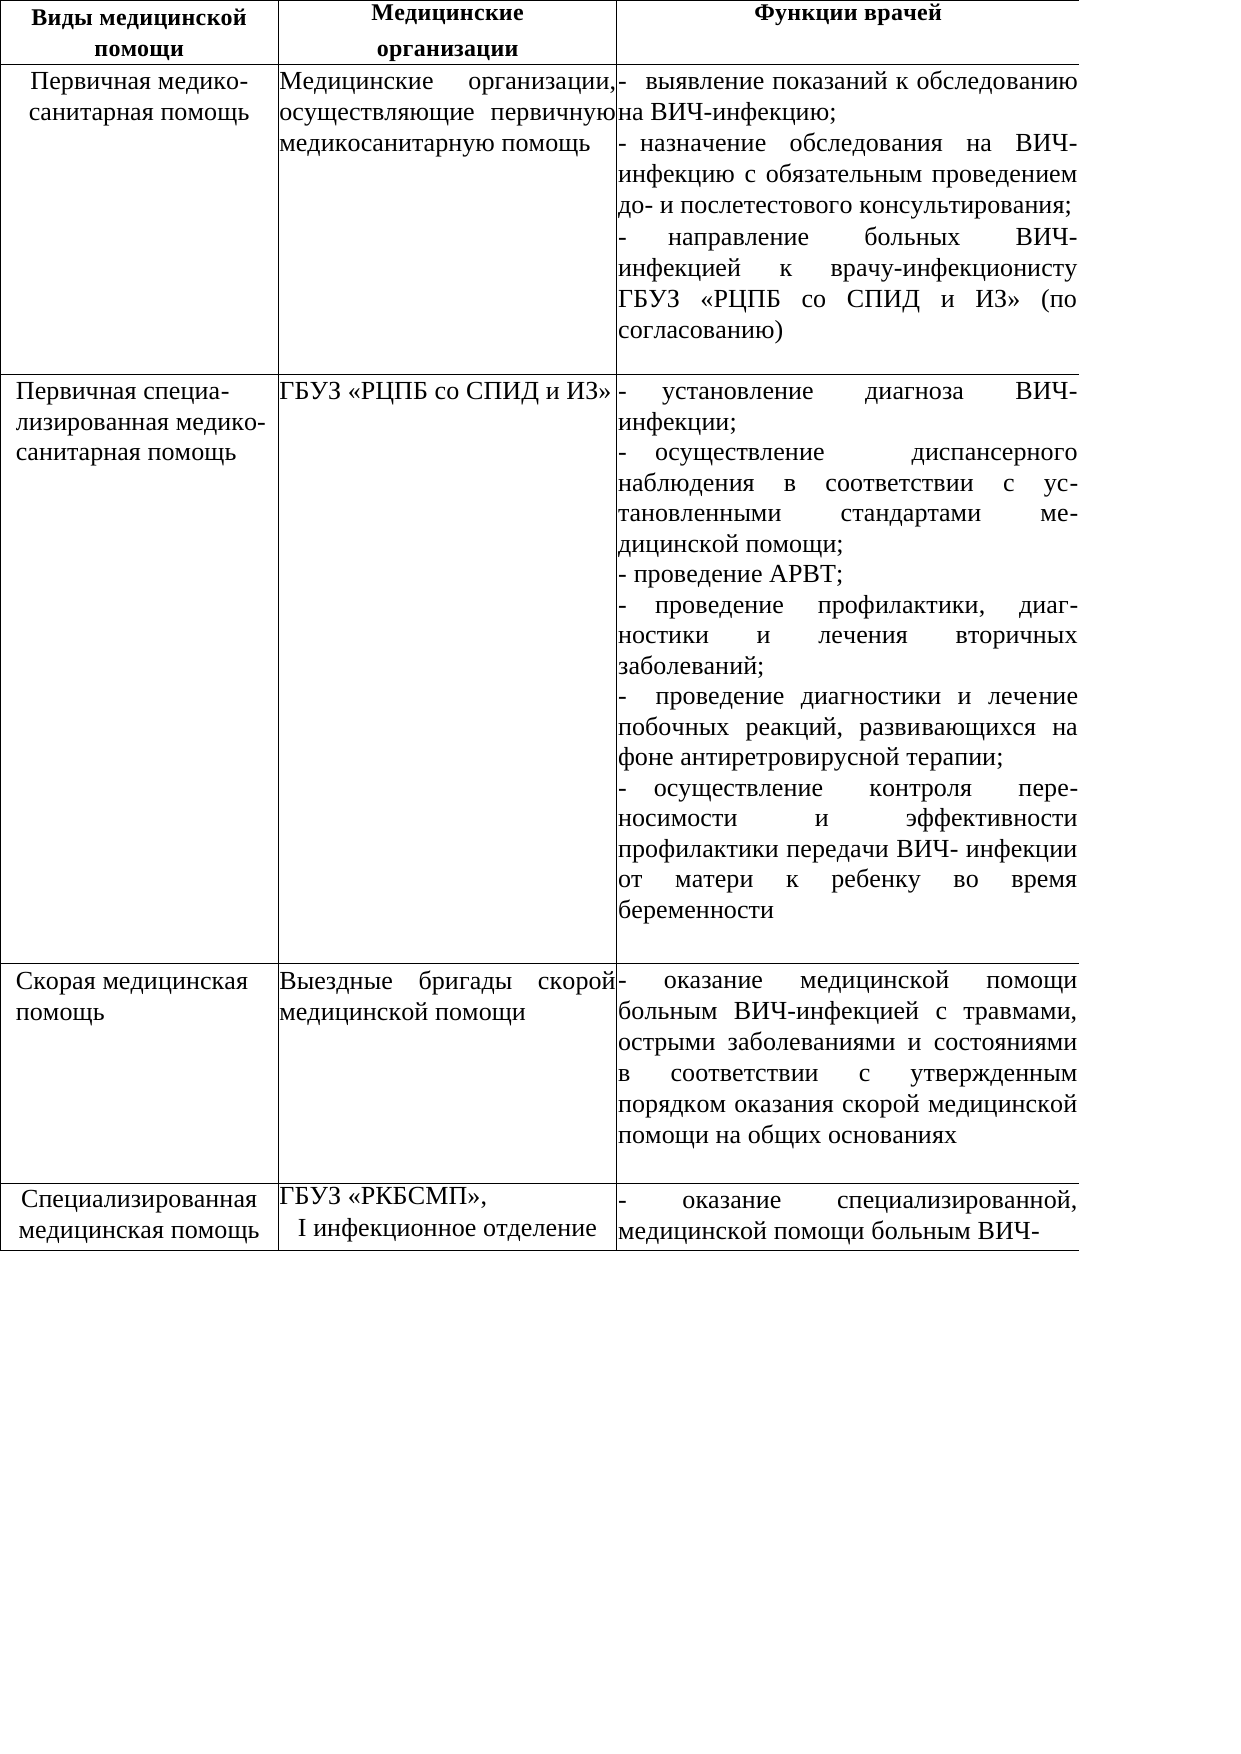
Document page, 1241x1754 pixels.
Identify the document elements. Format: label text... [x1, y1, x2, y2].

table_cell Скорая медицинская помощь [1, 964, 278, 1182]
table_cell установление диагноза ВИЧ- инфекции; осуществление диспансерного наблюдения в соответствии с установленными стандартами медицинской помощи; проведение АРВТ; проведение профилактики, диагностики и лечения вторичных заболеваний; проведение диагностики и лечение побочных реакций, развивающихся на фоне антиретровирусной терапии; осуществление контроля переносимости и эффективности профилактики передачи ВИЧ- инфекции от матери к ребенку во время беременности [617, 375, 1079, 963]
table_cell ГБУЗ «РЦПБ со СПИД и ИЗ» [279, 375, 616, 963]
table_cell - оказание специализированной, медицинской помощи больным ВИЧ- [617, 1184, 1079, 1250]
table_cell Первичная специализированная медико-санитарная помощь [1, 375, 278, 963]
table_cell ГБУЗ «РКБСМП», I инфекционное отделение [279, 1184, 616, 1250]
table_header Функции врачей [617, 1, 1079, 64]
table_header Виды медицинской помощи [1, 1, 278, 64]
table_cell Первичная медикосанитарная помощь [1, 65, 278, 374]
table_cell - оказание медицинской помощи больным ВИЧ-инфекцией с травмами, острыми заболеваниями и состояниями в соответствии с утвержденным порядком оказания скорой медицинской помощи на общих основаниях [617, 964, 1079, 1182]
table_cell Выездные бригады скорой медицинской помощи [279, 964, 616, 1182]
table_cell Специализированная медицинская помощь [1, 1184, 278, 1250]
table_cell Медицинские организации, осуществляющие первичную медикосанитарную помощь [279, 65, 616, 374]
table_cell выявление показаний к обследованию на ВИЧ-инфекцию; назначение обследования на ВИЧ- инфекцию с обязательным проведением до- и послетестового консультирования; направление больных ВИЧ- инфекцией к врачу-инфекционисту ГБУЗ «РЦПБ со СПИД и ИЗ» (по согласованию) [617, 65, 1079, 374]
table_header Медицинские организации [279, 1, 616, 64]
